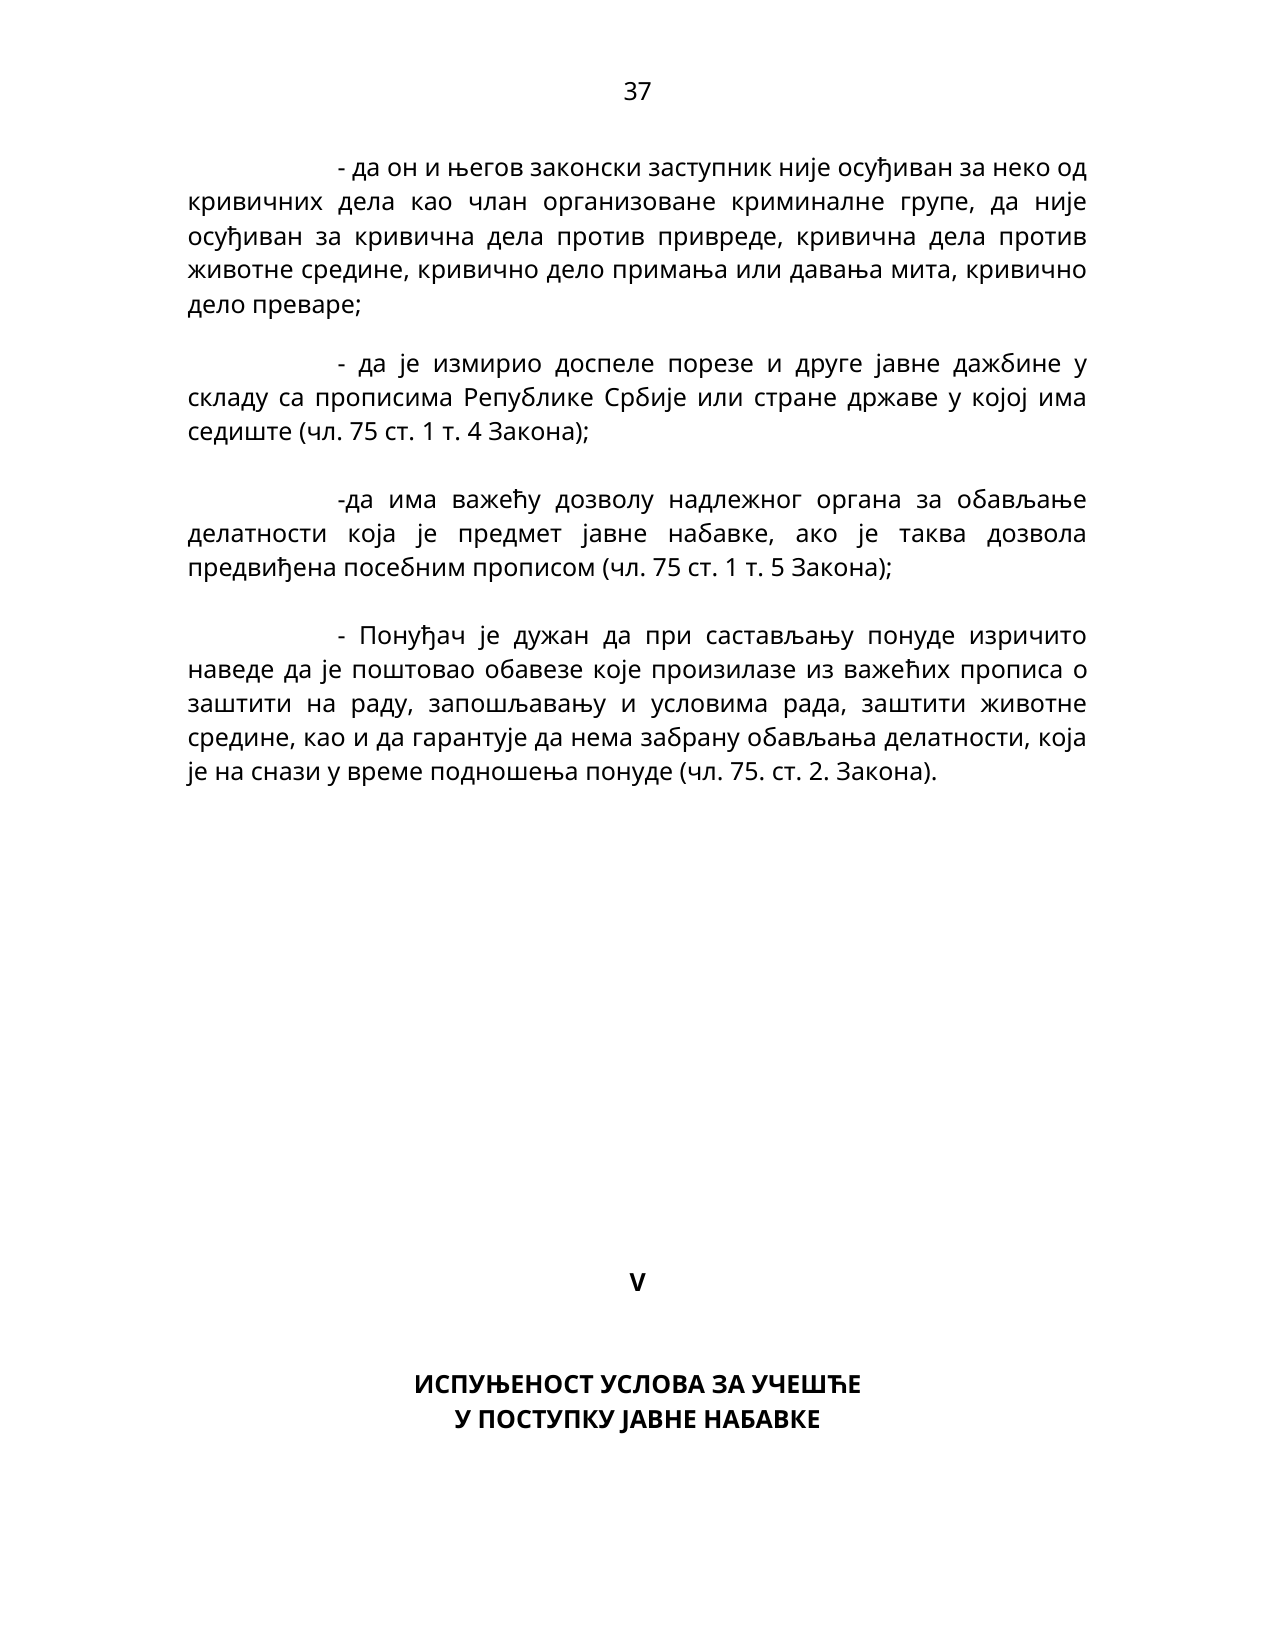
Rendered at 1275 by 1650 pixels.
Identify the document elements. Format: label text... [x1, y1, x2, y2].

text У ПОСТУПКУ ЈАВНЕ НАБАВКЕ [187, 1401, 1088, 1435]
text ИСПУЊЕНОСТ УСЛОВА ЗА УЧЕШЋЕ [187, 1367, 1088, 1401]
text - Понуђач је дужан да при састављању понуде изричито наведе да је поштовао обавезе које произилазе из важећих прописа о заштити на раду, запошљавању и условима рада, заштити животне средине, као и да гарантује да нема забрану обављања делатности, која је на снази у време подношења понуде (чл. 75. ст. 2. Закона). [187, 618, 1088, 788]
text - да је измирио доспеле порезе и друге јавне дажбине у складу са прописима Републике Србије или стране државе у којој има седиште (чл. 75 ст. 1 т. 4 Закона); [187, 345, 1088, 447]
text V [187, 1265, 1088, 1299]
text -да има важећу дозволу надлежног органа за обављање делатности која је предмет јавне набавке, ако је таква дозвола предвиђена посебним прописом (чл. 75 ст. 1 т. 5 Закона); [187, 482, 1088, 584]
text - да он и његов законски заступник није осуђиван за неко од кривичних дела као члан организоване криминалне групе, да није осуђиван за кривична дела против привреде, кривична дела против животне средине, кривично дело примања или давања мита, кривично дело преваре; [187, 150, 1088, 320]
